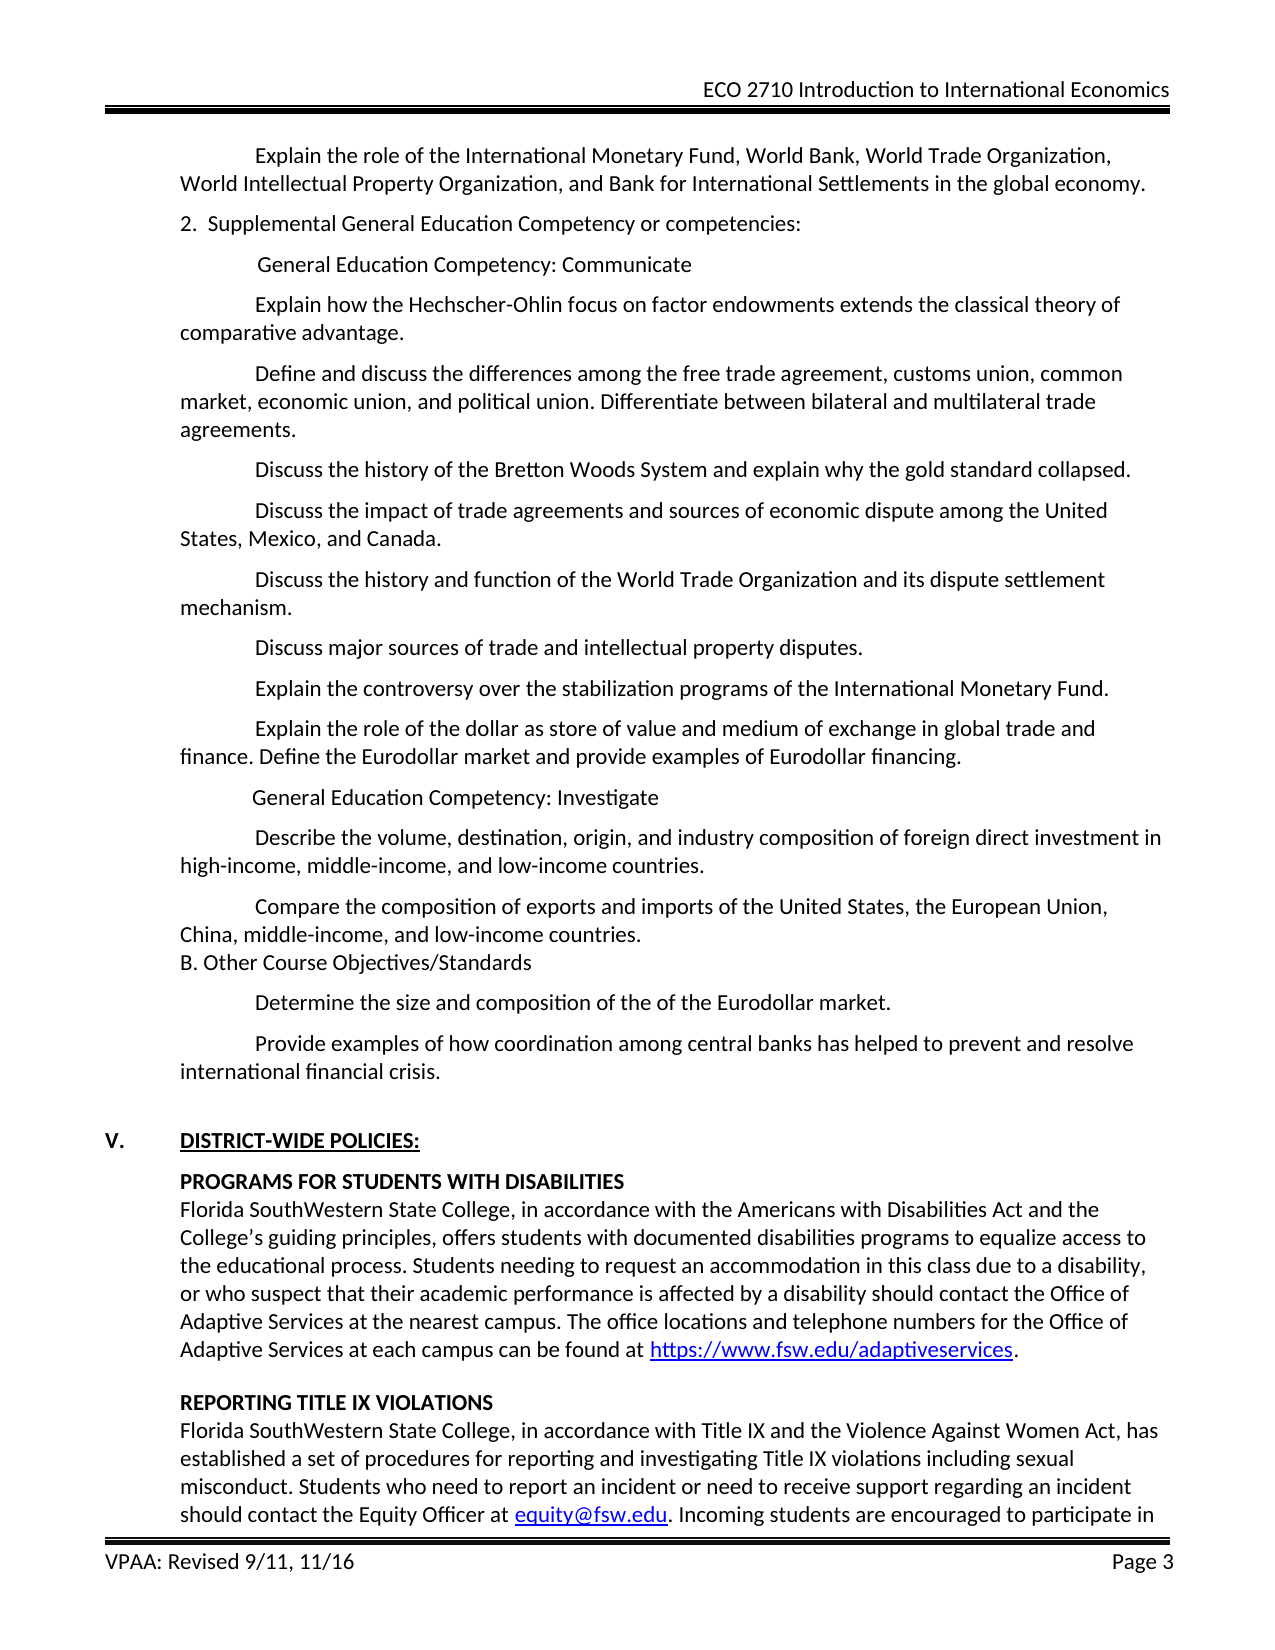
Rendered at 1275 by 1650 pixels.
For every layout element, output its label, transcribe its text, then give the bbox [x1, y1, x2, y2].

text Explain how the Hechscher-Ohlin focus on factor endowments extends the classical theory of comparative advantage. [180, 291, 1170, 347]
text Discuss the history and function of the World Trade Organization and its dispute settlement mechanism. [180, 565, 1170, 621]
subtitle DISTRICT-WIDE POLICIES: [105, 1126, 1170, 1154]
text 2. Supplemental General Education Competency or competencies: [180, 209, 1170, 237]
text Define and discuss the differences among the free trade agreement, customs union, common market, economic union, and political union. Differentiate between bilateral and multilateral trade agreements. [180, 359, 1170, 443]
subtitle PROGRAMS FOR STUDENTS WITH DISABILITIES [105, 1167, 1170, 1195]
text Discuss the impact of trade agreements and sources of economic dispute among the United States, Mexico, and Canada. [180, 496, 1170, 552]
text Explain the role of the dollar as store of value and medium of exchange in global trade and finance. Define the Eurodollar market and provide examples of Eurodollar financing. [180, 714, 1170, 770]
text General Education Competency: Investigate [180, 783, 1170, 811]
text Determine the size and composition of the of the Eurodollar market. [180, 988, 1170, 1016]
text Explain the controversy over the stabilization programs of the International Monetary Fund. [180, 674, 1170, 702]
subtitle REPORTING TITLE IX VIOLATIONS [105, 1388, 1170, 1416]
text Describe the volume, destination, origin, and industry composition of foreign direct investment in high-income, middle-income, and low-income countries. [180, 823, 1170, 879]
text Explain the role of the International Monetary Fund, World Bank, World Trade Organization, World Intellectual Property Organization, and Bank for International Settlements in the global economy. [180, 141, 1170, 197]
text Compare the composition of exports and imports of the United States, the European Union, China, middle-income, and low-income countries. B. Other Course Objectives/Standards [180, 892, 1170, 976]
text Discuss major sources of trade and intellectual property disputes. [180, 633, 1170, 661]
text Florida SouthWestern State College, in accordance with the Americans with Disabilities Act and the College’s guiding principles, offers students with documented disabilities programs to equalize access to the educational process. Students needing to request an accommodation in this class due to a disability, or who suspect that their academic performance is affected by a disability should contact the Office of Adaptive Services at the nearest campus. The office locations and telephone numbers for the Office of Adaptive Services at each campus can be found at https://www.fsw.edu/adaptiveservices. [180, 1195, 1170, 1363]
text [180, 1416, 1170, 1528]
text Discuss the history of the Bretton Woods System and explain why the gold standard collapsed. [180, 456, 1170, 484]
text Provide examples of how coordination among central banks has helped to prevent and resolve international financial crisis. [180, 1029, 1170, 1114]
text General Education Competency: Communicate [180, 250, 1170, 278]
